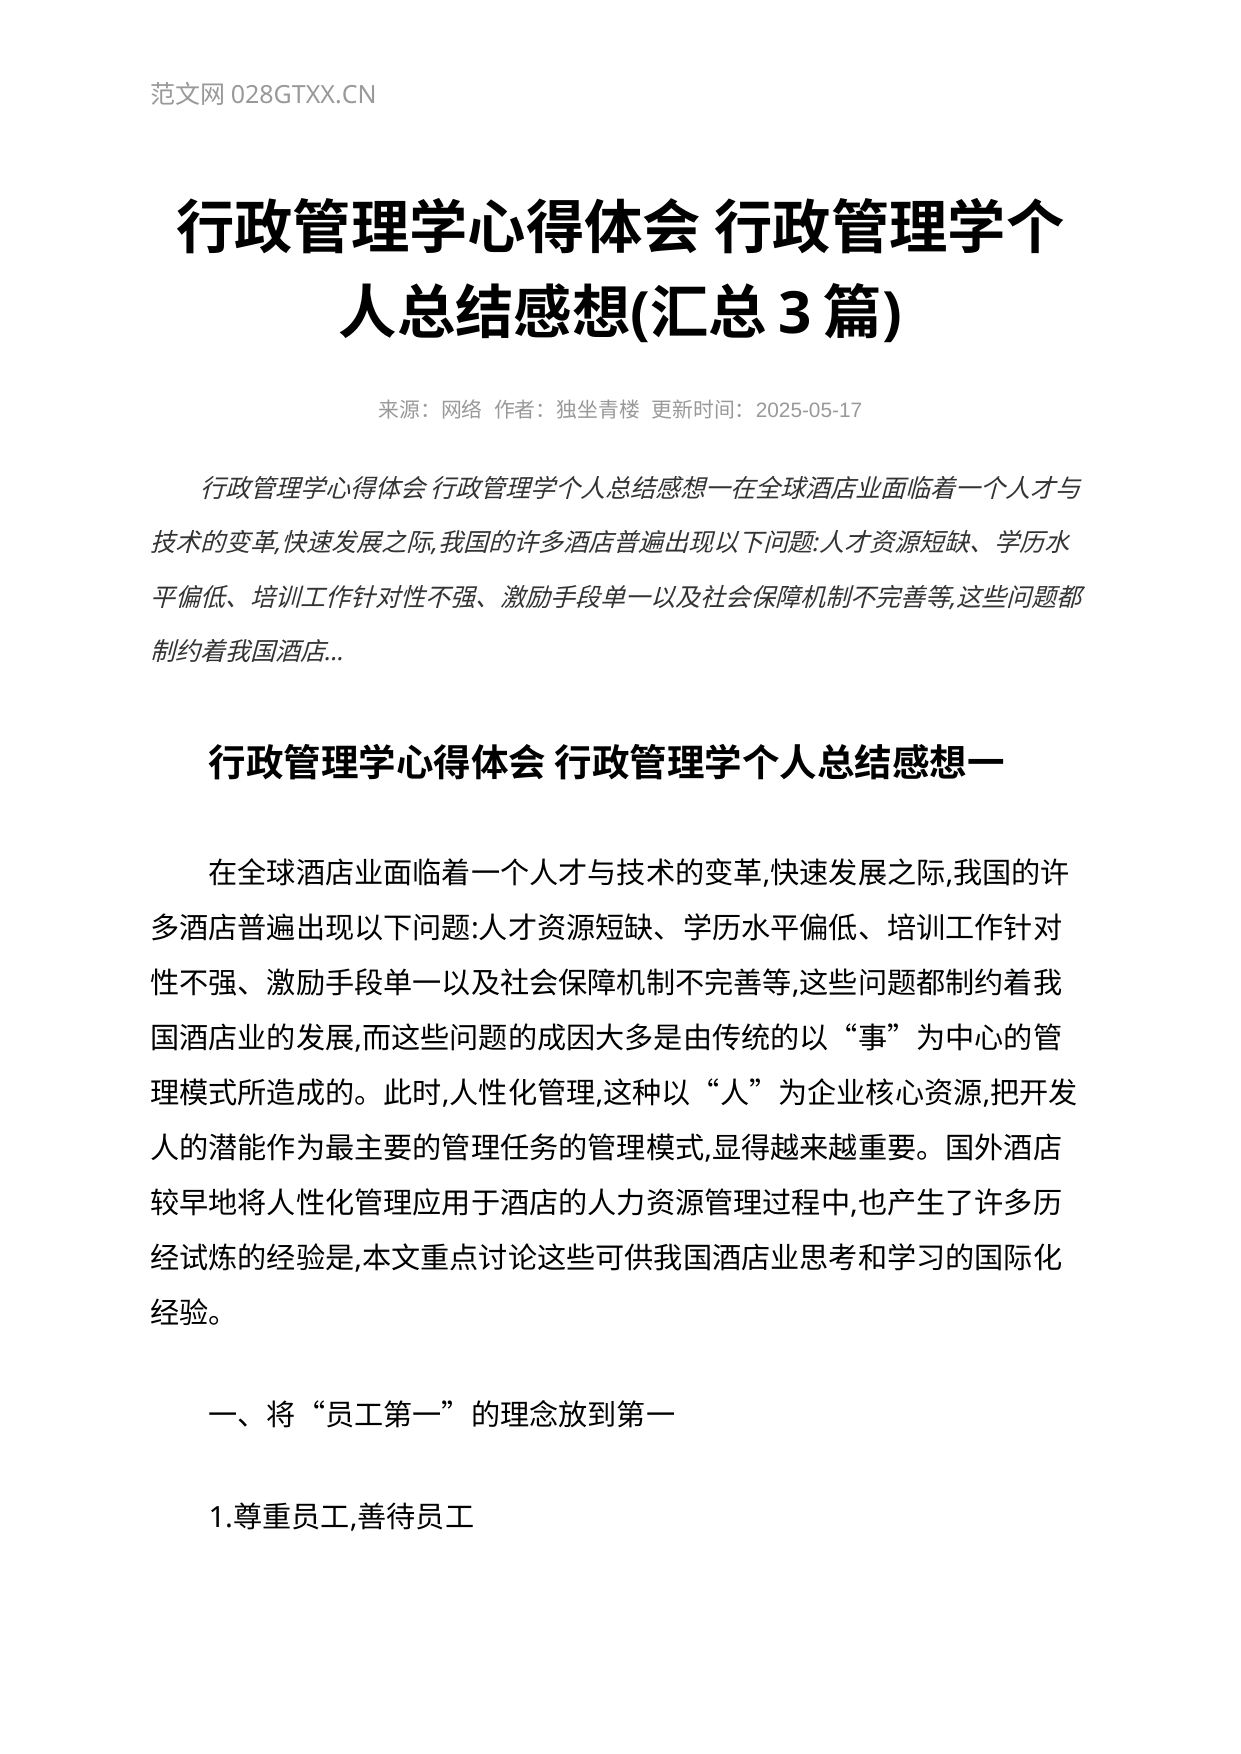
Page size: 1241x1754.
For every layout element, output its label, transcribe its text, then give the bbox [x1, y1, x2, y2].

text 行政管理学心得体会 行政管理学个人总结感想一 [150, 733, 1090, 787]
text 行政管理学心得体会 行政管理学个人总结感想一在全球酒店业面临着一个人才与技术的变革,快速发展之际,我国的许多酒店普遍出现以下问题:人才资源短缺、学历水平偏低、培训工作针对性不强、激励手段单一以及社会保障机制不完善等,这些问题都制约着我国酒店... [150, 468, 1090, 668]
text 来源：网络 作者：独坐青楼 更新时间：2025-05-17 [150, 397, 1090, 421]
text 在全球酒店业面临着一个人才与技术的变革,快速发展之际,我国的许多酒店普遍出现以下问题:人才资源短缺、学历水平偏低、培训工作针对性不强、激励手段单一以及社会保障机制不完善等,这些问题都制约着我国酒店业的发展,而这些问题的成因大多是由传统的以“事”为中心的管理模式所造成的。此时,人性化管理,这种以“人”为企业核心资源,把开发人的潜能作为最主要的管理任务的管理模式,显得越来越重要。国外酒店较早地将人性化管理应用于酒店的人力资源管理过程中,也产生了许多历经试炼的经验是,本文重点讨论这些可供我国酒店业思考和学习的国际化经验。 [150, 850, 1090, 1332]
text 1.尊重员工,善待员工 [150, 1493, 1090, 1536]
text 一、将“员工第一”的理念放到第一 [150, 1392, 1090, 1434]
subtitle 行政管理学心得体会 行政管理学个人总结感想(汇总3篇) [150, 181, 1090, 351]
